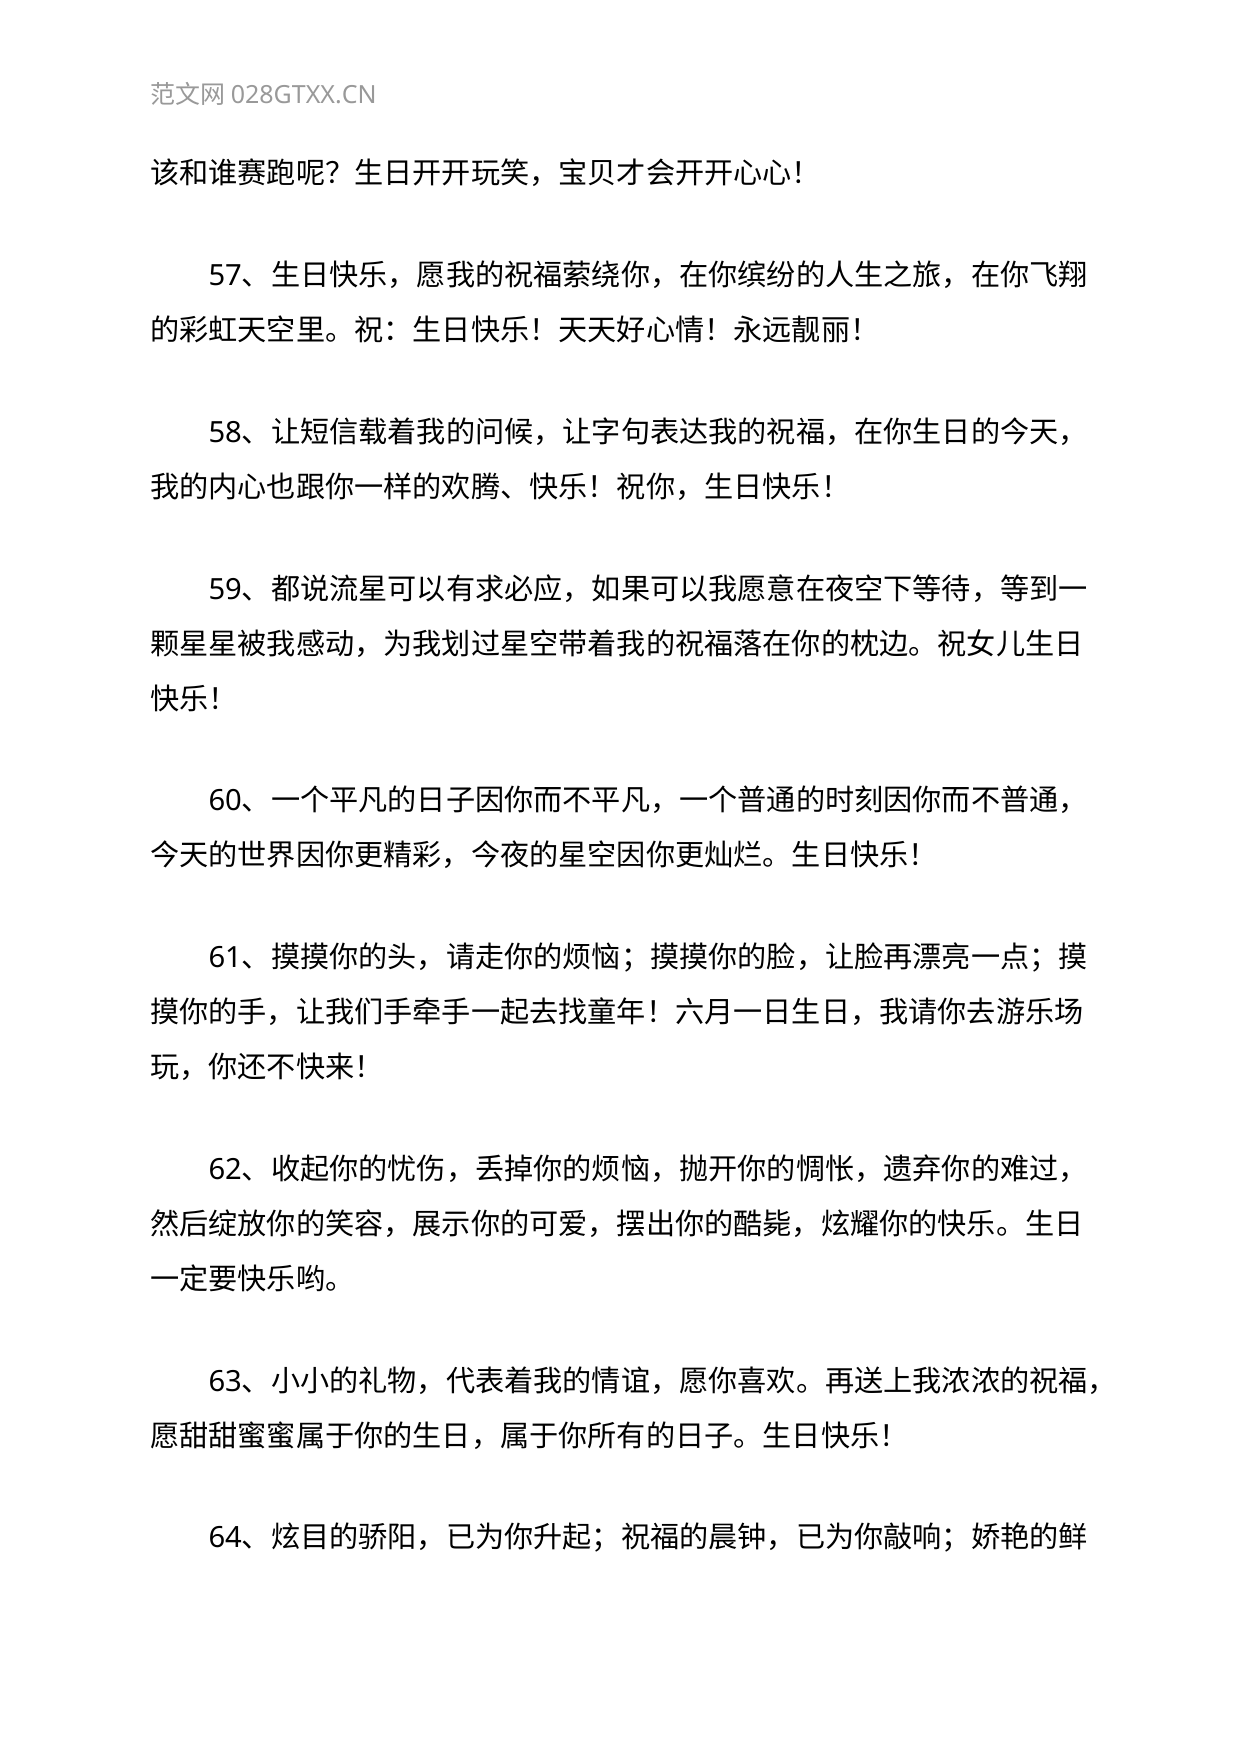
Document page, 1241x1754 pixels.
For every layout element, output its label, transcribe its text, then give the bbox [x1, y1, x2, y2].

text 57、生日快乐，愿我的祝福萦绕你，在你缤纷的人生之旅，在你飞翔的彩虹天空里。祝：生日快乐！天天好心情！永远靓丽！ [150, 252, 1090, 349]
text 59、都说流星可以有求必应，如果可以我愿意在夜空下等待，等到一颗星星被我感动，为我划过星空带着我的祝福落在你的枕边。祝女儿生日快乐！ [150, 565, 1090, 717]
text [150, 150, 1090, 192]
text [150, 1514, 1090, 1556]
text 63、小小的礼物，代表着我的情谊，愿你喜欢。再送上我浓浓的祝福，愿甜甜蜜蜜属于你的生日，属于你所有的日子。生日快乐！ [150, 1357, 1090, 1454]
text 62、收起你的忧伤，丢掉你的烦恼，抛开你的惆怅，遗弃你的难过，然后绽放你的笑容，展示你的可爱，摆出你的酷毙，炫耀你的快乐。生日一定要快乐哟。 [150, 1145, 1090, 1298]
text 58、让短信载着我的问候，让字句表达我的祝福，在你生日的今天，我的内心也跟你一样的欢腾、快乐！祝你，生日快乐！ [150, 408, 1090, 506]
text 60、一个平凡的日子因你而不平凡，一个普通的时刻因你而不普通，今天的世界因你更精彩，今夜的星空因你更灿烂。生日快乐！ [150, 777, 1090, 874]
text 61、摸摸你的头，请走你的烦恼；摸摸你的脸，让脸再漂亮一点；摸摸你的手，让我们手牵手一起去找童年！六月一日生日，我请你去游乐场玩，你还不快来！ [150, 934, 1090, 1086]
